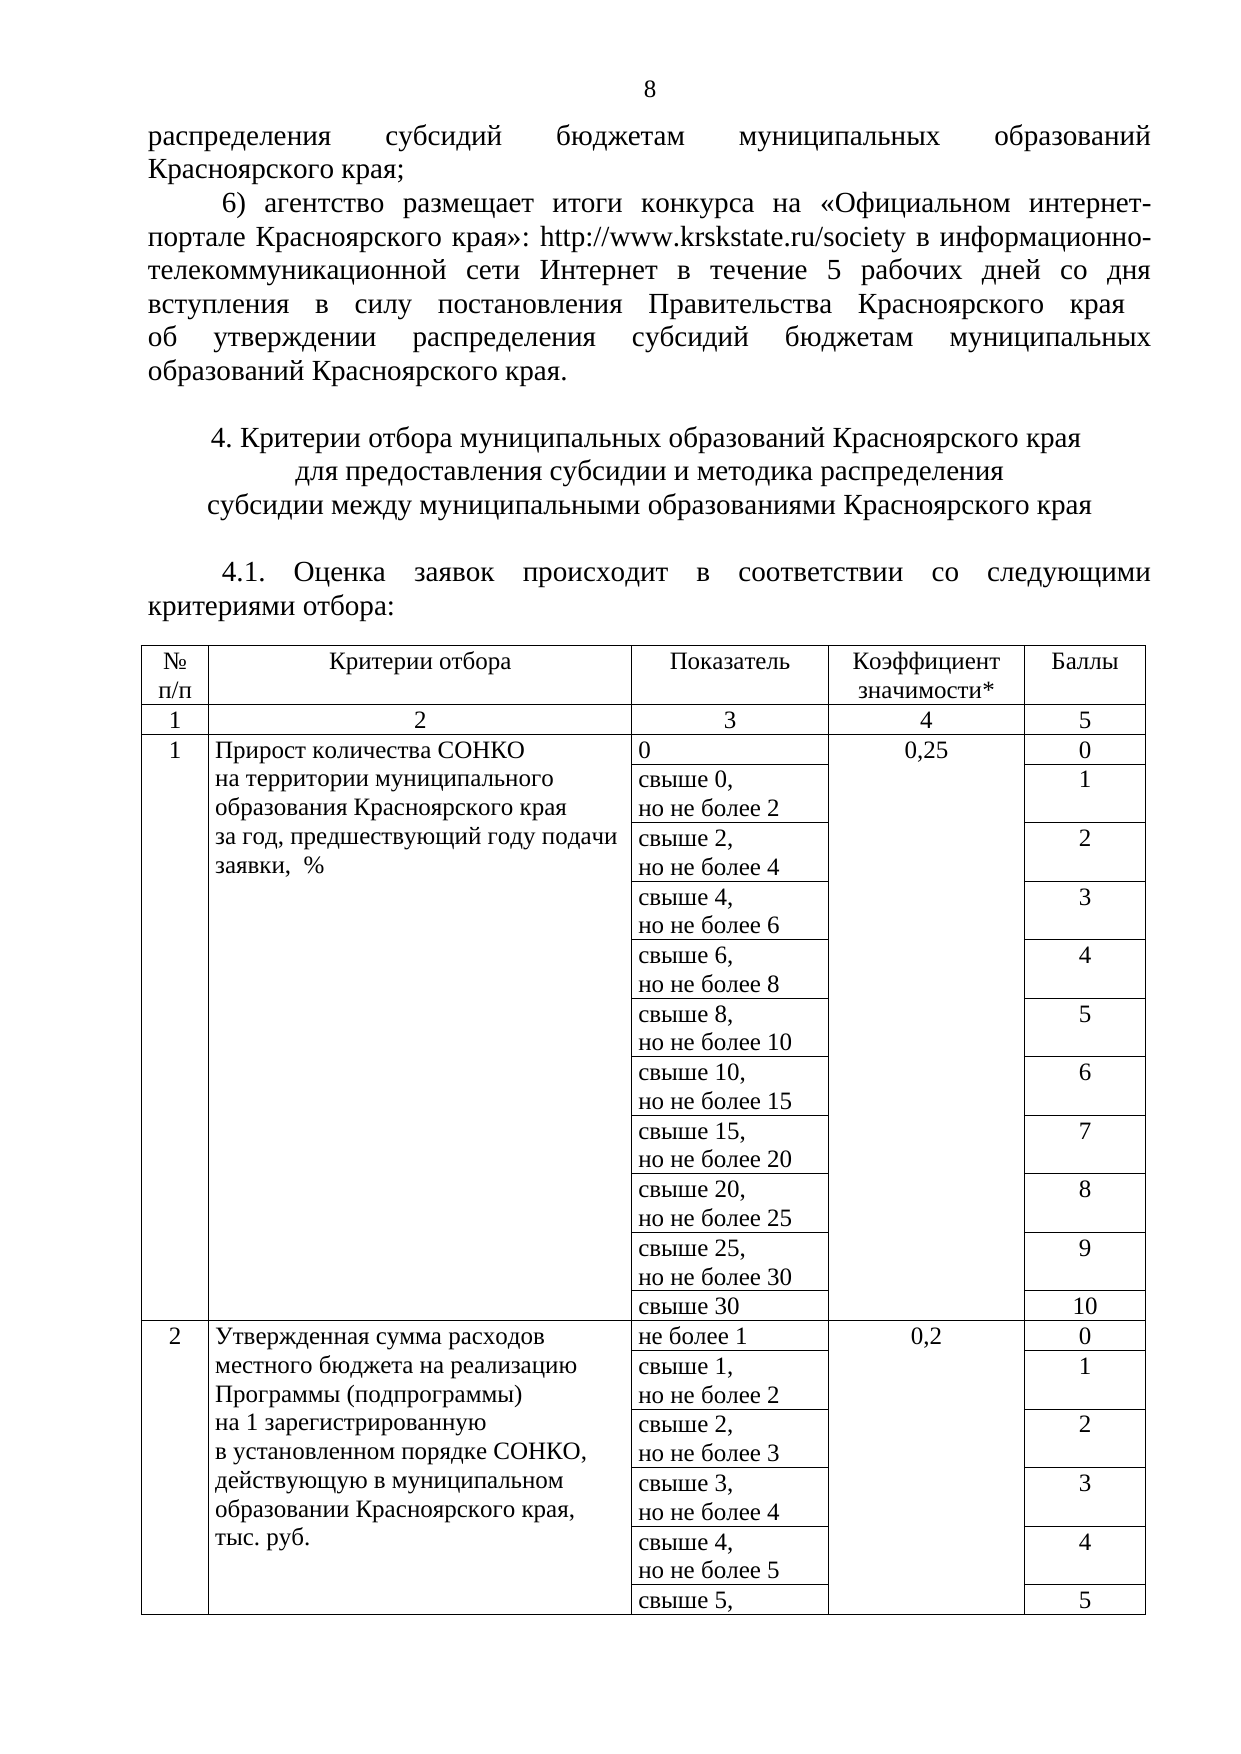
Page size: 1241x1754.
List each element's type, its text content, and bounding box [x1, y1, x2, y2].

table_cell 3 [632, 705, 828, 734]
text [148, 118, 1152, 185]
table_cell 5 [1025, 705, 1145, 734]
table_header Показатель [632, 646, 828, 704]
table_cell свыше 2, но не более 4 [632, 823, 828, 881]
table_header Баллы [1025, 646, 1145, 704]
table_cell 5 [1025, 1585, 1145, 1614]
table_cell 0 [632, 735, 828, 763]
table_cell 2 [142, 1321, 208, 1614]
table_cell 1 [142, 735, 208, 1320]
table_cell 8 [1025, 1174, 1145, 1232]
table_cell свыше 2, но не более 3 [632, 1410, 828, 1467]
table_cell свыше 10, но не более 15 [632, 1057, 828, 1115]
table_cell свыше 4, но не более 5 [632, 1527, 828, 1584]
table_cell свыше 3, но не более 4 [632, 1468, 828, 1526]
table_cell 1 [1025, 765, 1145, 822]
table_cell 9 [1025, 1233, 1145, 1290]
table_cell 7 [1025, 1116, 1145, 1173]
table_cell свыше 1, но не более 2 [632, 1351, 828, 1408]
table_cell Прирост количества СОНКО на территории муниципального образования Красноярского края за год, предшествующий году подачи заявки, % [209, 735, 631, 1320]
text 6) агентство размещает итоги конкурса на «Официальном интернет-портале Красноярского края»: http://www.krskstate.ru/society в информационно-телекоммуникационной сети Интернет в течение 5 рабочих дней со дня вступления в силу постановления Правительства Красноярского края об утверждении распределения субсидий бюджетам муниципальных образований Красноярского края. [148, 185, 1152, 386]
table_cell 5 [1025, 999, 1145, 1056]
table_cell свыше 6, но не более 8 [632, 940, 828, 998]
table_cell свыше 15, но не более 20 [632, 1116, 828, 1173]
table_cell 0 [1025, 735, 1145, 763]
table_cell не более 1 [632, 1321, 828, 1350]
table_cell Утвержденная сумма расходов местного бюджета на реализацию Программы (подпрограммы) на 1 зарегистрированную в установленном порядке СОНКО, действующую в муниципальном образовании Красноярского края, тыс. руб. [209, 1321, 631, 1614]
table_cell свыше 8, но не более 10 [632, 999, 828, 1056]
table_cell 4 [1025, 1527, 1145, 1584]
table_cell 10 [1025, 1291, 1145, 1320]
table_cell 3 [1025, 882, 1145, 939]
table_cell 0 [1025, 1321, 1145, 1350]
table_header № п/п [142, 646, 208, 704]
table_cell 1 [1025, 1351, 1145, 1408]
text 4.1. Оценка заявок происходит в соответствии со следующими критериями отбора: [148, 554, 1152, 621]
text субсидии между муниципальными образованиями Красноярского края [148, 487, 1152, 521]
table_cell 0,2 [829, 1321, 1024, 1614]
table_header Критерии отбора [209, 646, 631, 704]
table_cell 0,25 [829, 735, 1024, 1320]
table_cell 4 [829, 705, 1024, 734]
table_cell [632, 1585, 828, 1614]
text 4. Критерии отбора муниципальных образований Красноярского края для предоставления субсидии и методика распределения [148, 420, 1152, 487]
table_cell 1 [142, 705, 208, 734]
table_cell 2 [1025, 1410, 1145, 1467]
table_cell 6 [1025, 1057, 1145, 1115]
table_cell свыше 0, но не более 2 [632, 765, 828, 822]
table_cell 3 [1025, 1468, 1145, 1526]
table_cell свыше 25, но не более 30 [632, 1233, 828, 1290]
table_cell 2 [1025, 823, 1145, 881]
table_cell 2 [209, 705, 631, 734]
table_cell свыше 4, но не более 6 [632, 882, 828, 939]
table_cell 4 [1025, 940, 1145, 998]
table_cell свыше 20, но не более 25 [632, 1174, 828, 1232]
table_cell свыше 30 [632, 1291, 828, 1320]
table_header Коэффициент значимости* [829, 646, 1024, 704]
